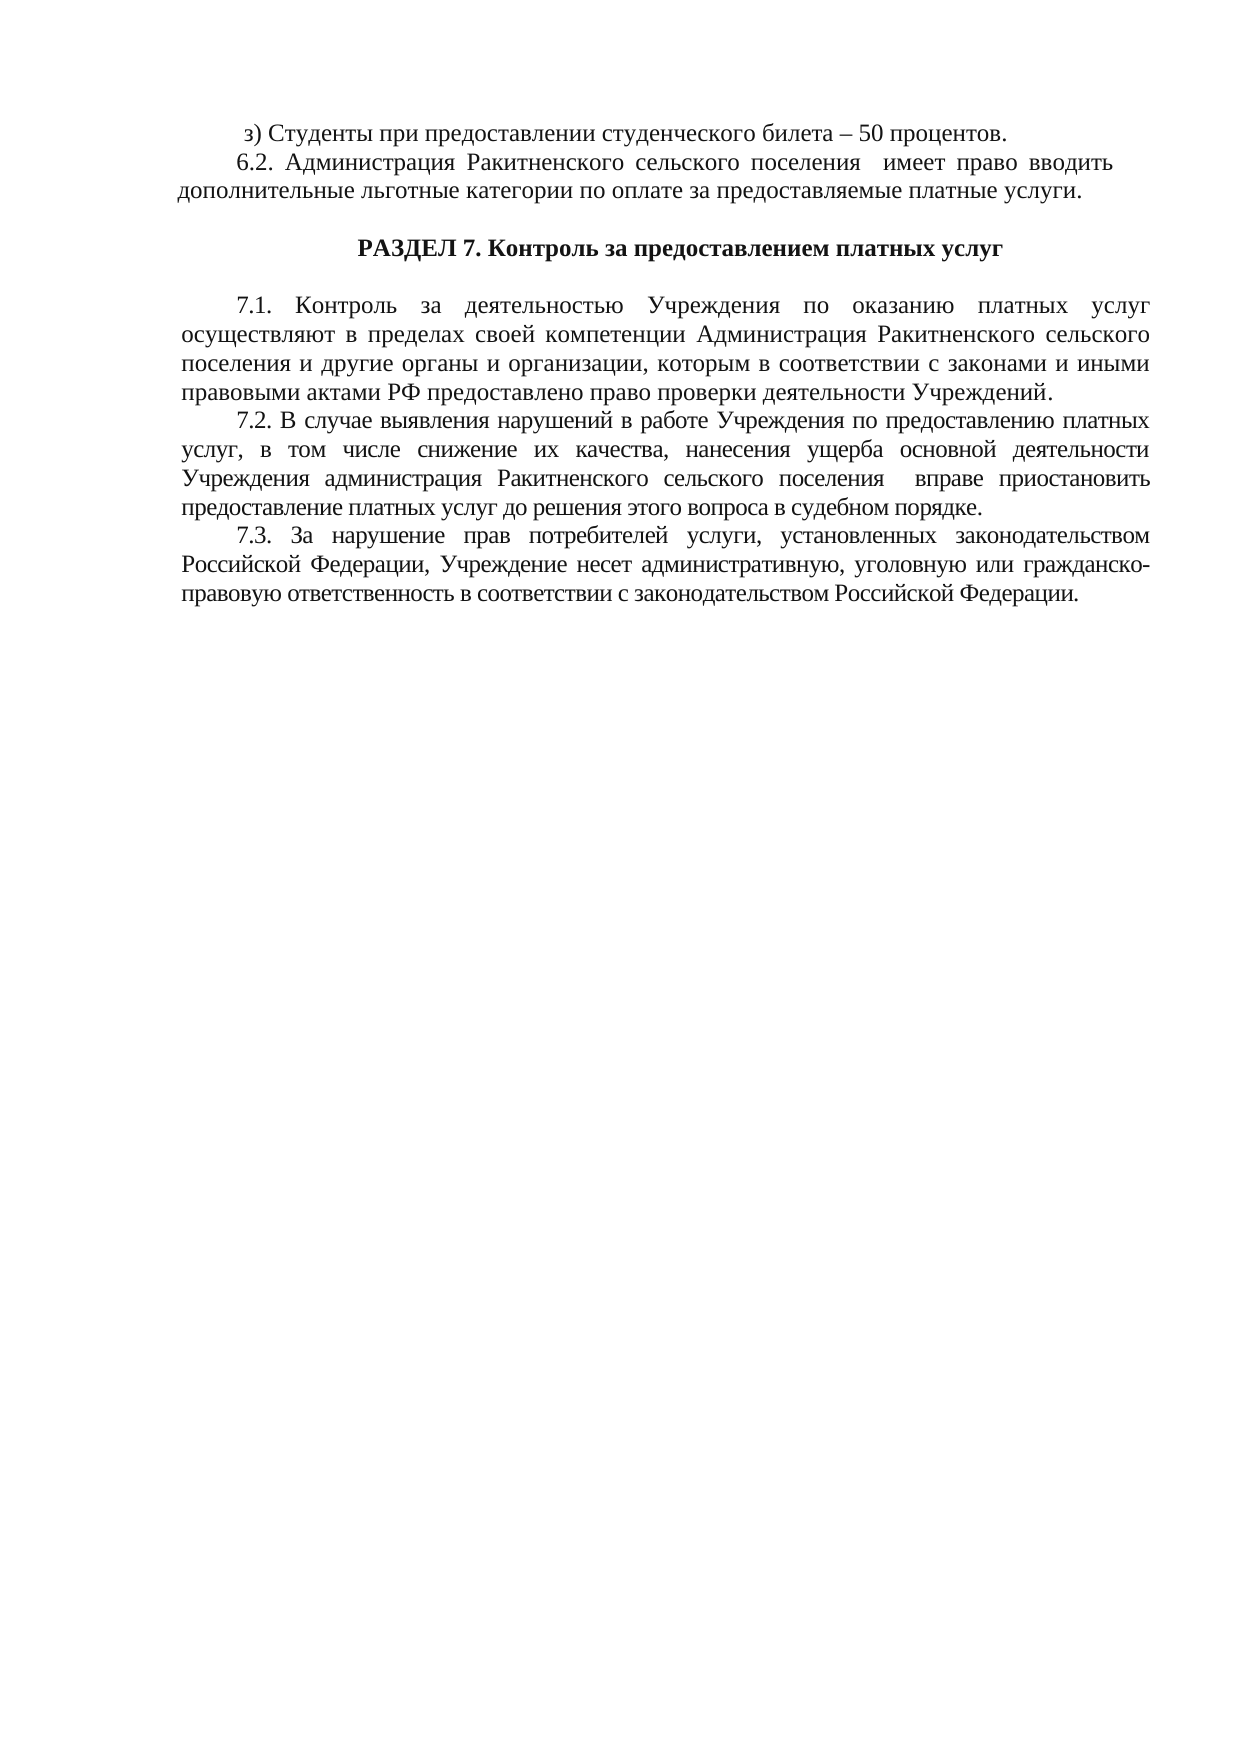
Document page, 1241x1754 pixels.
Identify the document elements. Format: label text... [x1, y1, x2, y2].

text 6.2. Администрация Ракитненского сельского поселения имеет право вводить дополнительные льготные категории по оплате за предоставляемые платные услуги. [177, 147, 1115, 204]
text 7.1. Контроль за деятельностью Учреждения по оказанию платных услуг осуществляют в пределах своей компетенции Администрация Ракитненского сельского поселения и другие органы и организации, которым в соответствии с законами и иными правовыми актами РФ предоставлено право проверки деятельности Учреждений. [181, 291, 1151, 406]
text 7.3. За нарушение прав потребителей услуги, установленных законодательством Российской Федерации, Учреждение несет административную, уголовную или гражданско-правовую ответственность в соответствии с законодательством Российской Федерации. [181, 521, 1151, 607]
text з) Студенты при предоставлении студенческого билета – 50 процентов. [243, 118, 1115, 147]
text РАЗДЕЛ 7. Контроль за предоставлением платных услуг [209, 233, 1152, 262]
text 7.2. В случае выявления нарушений в работе Учреждения по предоставлению платных услуг, в том числе снижение их качества, нанесения ущерба основной деятельности Учреждения администрация Ракитненского сельского поселения вправе приостановить предоставление платных услуг до решения этого вопроса в судебном порядке. [181, 406, 1151, 521]
